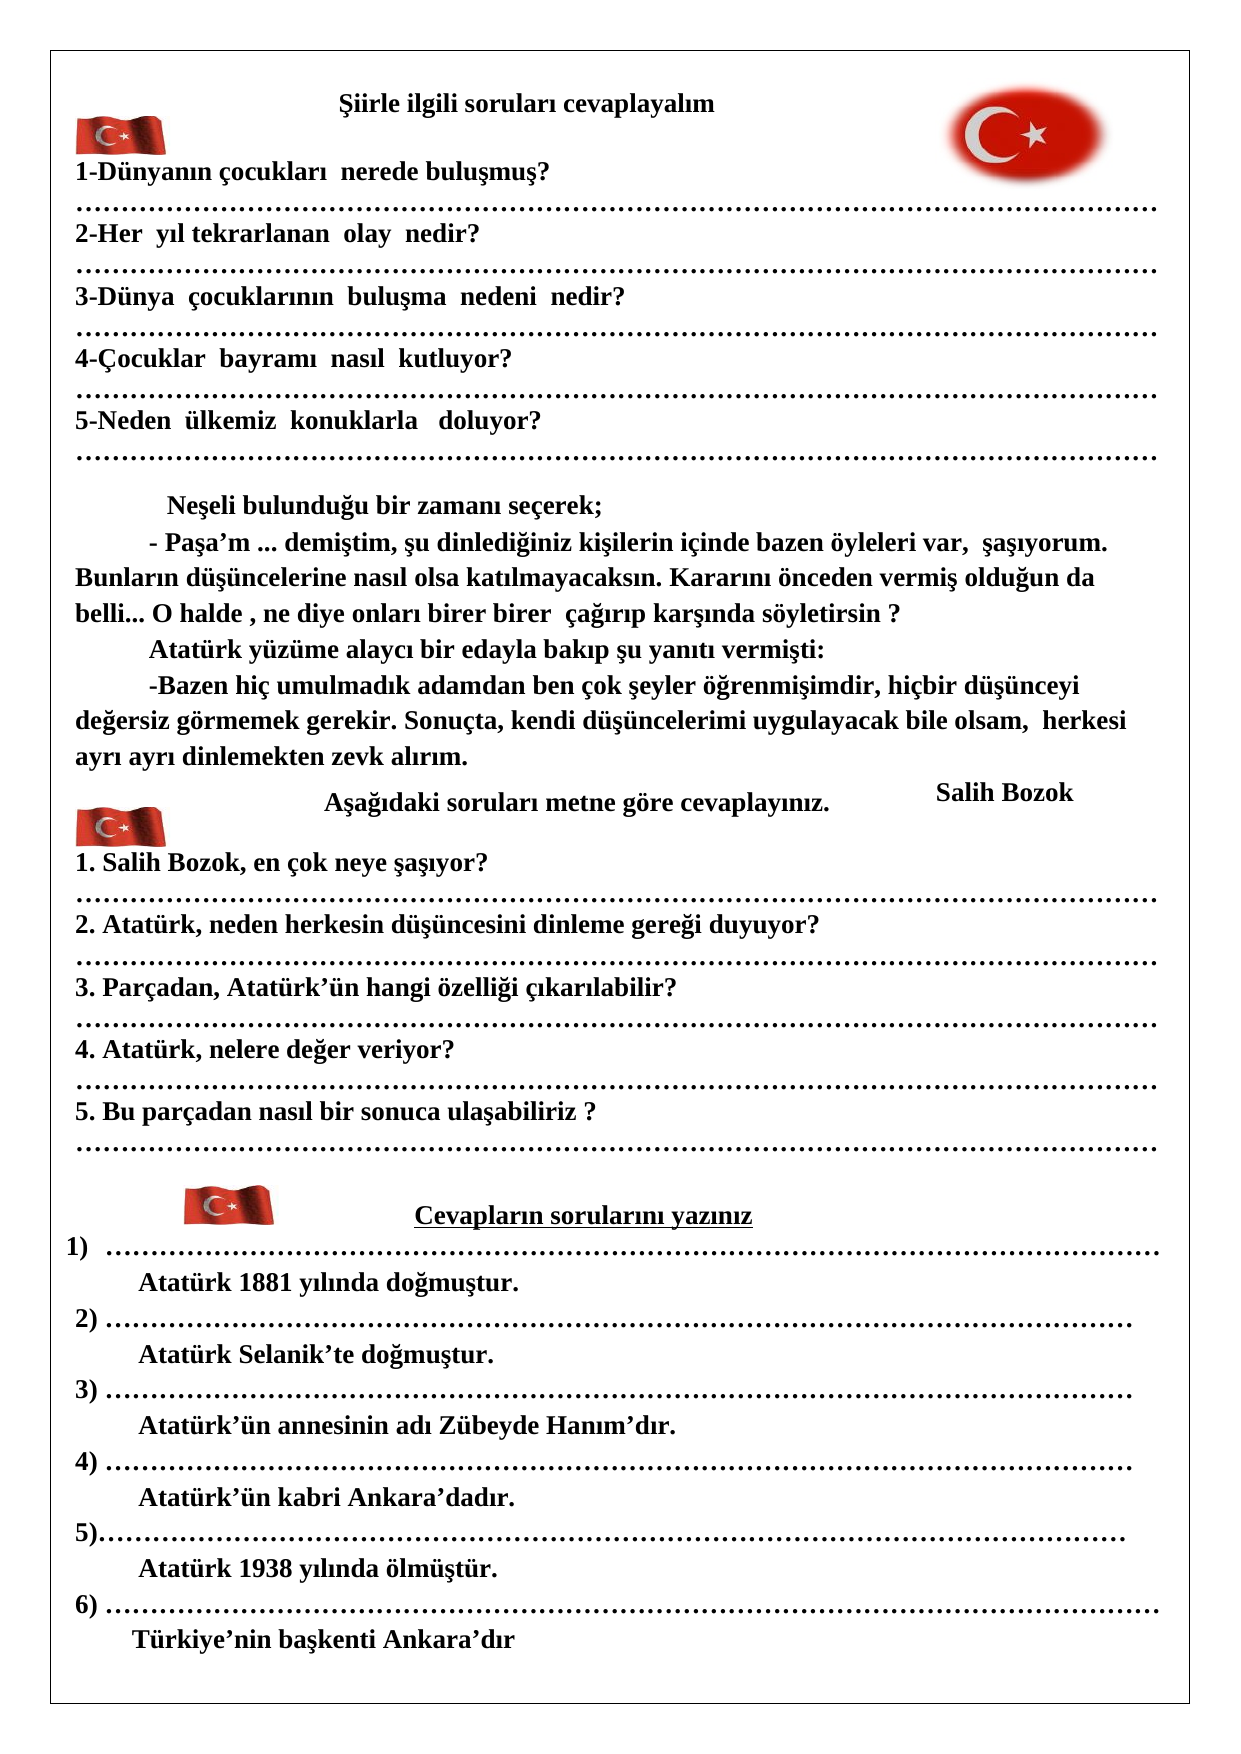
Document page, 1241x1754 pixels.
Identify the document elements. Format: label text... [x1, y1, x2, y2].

text ………………………………………………………………………………………………………… [75, 435, 1165, 466]
text Cevapların sorularını yazınız [75, 1186, 1165, 1231]
text 4. Atatürk, nelere değer veriyor? [75, 1033, 1165, 1064]
text 2. Atatürk, neden herkesin düşüncesini dinleme gereği duyuyor? [75, 908, 1165, 939]
text - Paşa’m ... demiştim, şu dinlediğiniz kişilerin içinde bazen öyleleri var, şaşıyorum. Bunların düşüncelerine nasıl olsa katılmayacaksın. Kararını önceden vermiş olduğun da belli... O halde , ne diye onları birer birer çağırıp karşında söyletirsin ? [75, 526, 1165, 628]
text Atatürk 1938 yılında ölmüştür. [104, 1552, 1165, 1583]
text 1. Salih Bozok, en çok neye şaşıyor? [75, 846, 1165, 877]
text ………………………………………………………………………………………………………… [75, 1002, 1165, 1033]
text ………………………………………………………………………………………………………… [75, 1126, 1165, 1158]
text -Bazen hiç umulmadık adamdan ben çok şeyler öğrenmişimdir, hiçbir düşünceyi değersiz görmemek gerekir. Sonuçta, kendi düşüncelerimi uygulayacak bile olsam, herkesi ayrı ayrı dinlemekten zevk alırım. [75, 669, 1165, 771]
picture [183, 1185, 279, 1225]
text 4) …………………………………………………………………………………………………… [75, 1445, 1165, 1476]
text Salih Bozok [75, 776, 1165, 807]
text 5)…………………………………………………………………………………………………… [75, 1516, 1165, 1547]
text ………………………………………………………………………………………………………… [75, 311, 1165, 342]
text ………………………………………………………………………………………………………… [75, 1064, 1165, 1095]
picture [75, 807, 171, 847]
text ………………………………………………………………………………………………………… [75, 939, 1165, 971]
text Atatürk’ün annesinin adı Zübeyde Hanım’dır. [104, 1409, 1165, 1440]
text 2-Her yıl tekrarlanan olay nedir? [75, 217, 1165, 248]
text Atatürk’ün kabri Ankara’dadır. [104, 1481, 1165, 1512]
text 5-Neden ülkemiz konuklarla doluyor? [75, 404, 1165, 435]
text 3) …………………………………………………………………………………………………… [75, 1373, 1165, 1404]
text 1-Dünyanın çocukları nerede buluşmuş? [75, 155, 1165, 186]
picture [935, 78, 1118, 155]
text 6) ……………………………………………………………………………………………………… [75, 1588, 1165, 1619]
text 5. Bu parçadan nasıl bir sonuca ulaşabiliriz ? [75, 1095, 1165, 1126]
text 2) …………………………………………………………………………………………………… [75, 1302, 1165, 1333]
text Türkiye’nin başkenti Ankara’dır [104, 1623, 1165, 1655]
text ………………………………………………………………………………………………………… [75, 877, 1165, 908]
text Atatürk Selanik’te doğmuştur. [104, 1338, 1165, 1369]
list ……………………………………………………………………………………………………… [66, 1231, 1165, 1262]
text Neşeli bulunduğu bir zamanı seçerek; [75, 489, 1165, 520]
text 4-Çocuklar bayramı nasıl kutluyor? [75, 342, 1165, 373]
text ………………………………………………………………………………………………………… [75, 248, 1165, 279]
text 3. Parçadan, Atatürk’ün hangi özelliği çıkarılabilir? [75, 971, 1165, 1002]
text ………………………………………………………………………………………………………… [75, 373, 1165, 404]
text Atatürk 1881 yılında doğmuştur. [104, 1266, 1165, 1297]
text 3-Dünya çocuklarının buluşma nedeni nedir? [75, 279, 1165, 311]
text Atatürk yüzüme alaycı bir edayla bakıp şu yanıtı vermişti: [75, 633, 1165, 664]
text ………………………………………………………………………………………………………… [75, 186, 1165, 217]
picture [75, 116, 171, 155]
